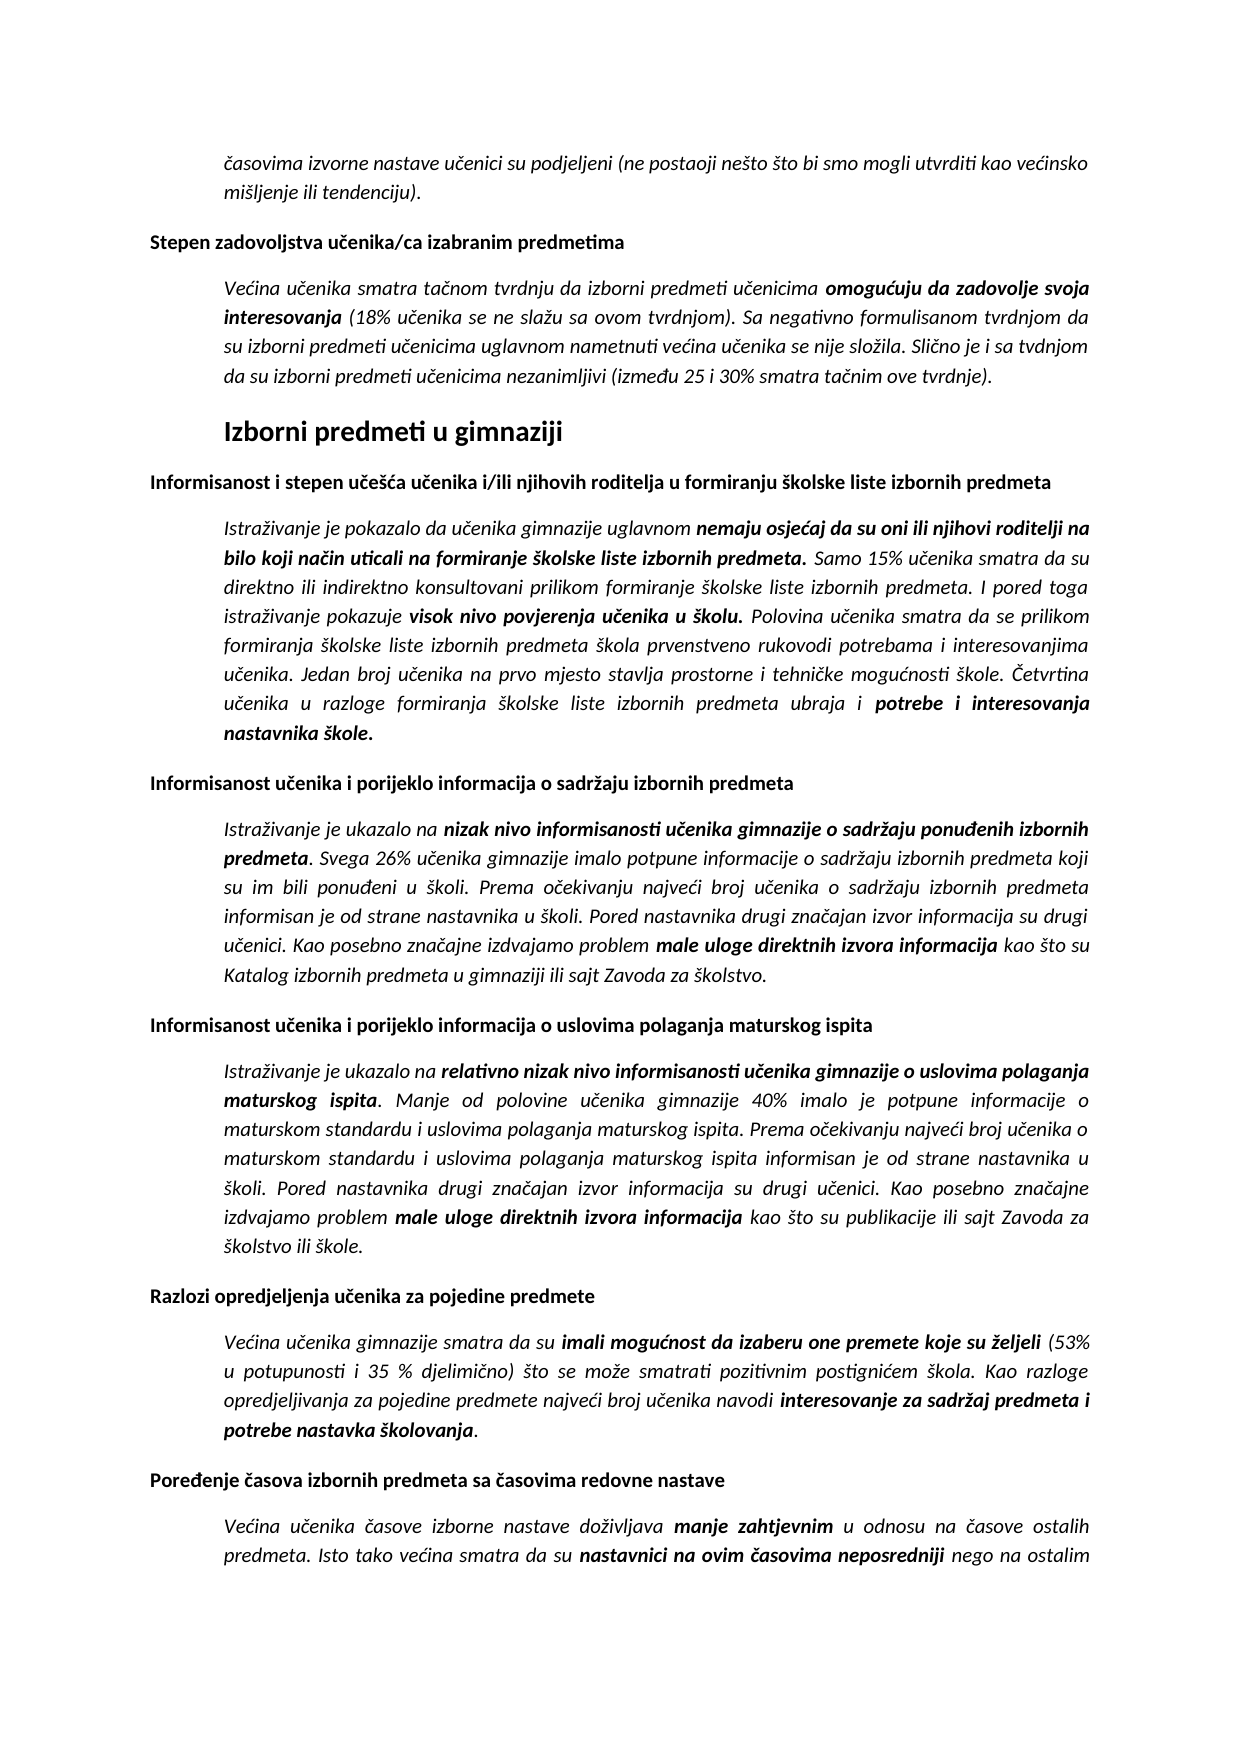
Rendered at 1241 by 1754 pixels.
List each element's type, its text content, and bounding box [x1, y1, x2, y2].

text Informisanost i stepen učešća učenika i/ili njihovih roditelja u formiranju školske liste izbornih predmeta [150, 469, 1090, 495]
text Poređenje časova izbornih predmeta sa časovima redovne nastave [150, 1467, 1090, 1492]
text Istraživanje je ukazalo na nizak nivo informisanosti učenika gimnazije o sadržaju ponuđenih izbornih predmeta. Svega 26% učenika gimnazije imalo potpune informacije o sadržaju izbornih predmeta koji su im bili ponuđeni u školi. Prema očekivanju najveći broj učenika o sadržaju izbornih predmeta informisan je od strane nastavnika u školi. Pored nastavnika drugi značajan izvor informacija su drugi učenici. Kao posebno značajne izdvajamo problem male uloge direktnih izvora informacija kao što su Katalog izbornih predmeta u gimnaziji ili sajt Zavoda za školstvo. [224, 816, 1090, 987]
text Istraživanje je pokazalo da učenika gimnazije uglavnom nemaju osjećaj da su oni ili njihovi roditelji na bilo koji način uticali na formiranje školske liste izbornih predmeta. Samo 15% učenika smatra da su direktno ili indirektno konsultovani prilikom formiranje školske liste izbornih predmeta. I pored toga istraživanje pokazuje visok nivo povjerenja učenika u školu. Polovina učenika smatra da se prilikom formiranja školske liste izbornih predmeta škola prvenstveno rukovodi potrebama i interesovanjima učenika. Jedan broj učenika na prvo mjesto stavlja prostorne i tehničke mogućnosti škole. Četvrtina učenika u razloge formiranja školske liste izbornih predmeta ubraja i potrebe i interesovanja nastavnika škole. [224, 516, 1090, 745]
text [224, 1513, 1090, 1568]
text Informisanost učenika i porijeklo informacija o uslovima polaganja maturskog ispita [150, 1012, 1090, 1037]
text Većina učenika gimnazije smatra da su imali mogućnost da izaberu one premete koje su željeli (53% u potupunosti i 35 % djelimično) što se može smatrati pozitivnim postignićem škola. Kao razloge opredjeljivanja za pojedine predmete najveći broj učenika navodi interesovanje za sadržaj predmeta i potrebe nastavka školovanja. [224, 1329, 1090, 1442]
text Informisanost učenika i porijeklo informacija o sadržaju izbornih predmeta [150, 770, 1090, 795]
text Istraživanje je ukazalo na relativno nizak nivo informisanosti učenika gimnazije o uslovima polaganja maturskog ispita. Manje od polovine učenika gimnazije 40% imalo je potpune informacije o maturskom standardu i uslovima polaganja maturskog ispita. Prema očekivanju najveći broj učenika o maturskom standardu i uslovima polaganja maturskog ispita informisan je od strane nastavnika u školi. Pored nastavnika drugi značajan izvor informacija su drugi učenici. Kao posebno značajne izdvajamo problem male uloge direktnih izvora informacija kao što su publikacije ili sajt Zavoda za školstvo ili škole. [224, 1058, 1090, 1258]
text Većina učenika smatra tačnom tvrdnju da izborni predmeti učenicima omogućuju da zadovolje svoja interesovanja (18% učenika se ne slažu sa ovom tvrdnjom). Sa negativno formulisanom tvrdnjom da su izborni predmeti učenicima uglavnom nametnuti većina učenika se nije složila. Slično je i sa tvdnjom da su izborni predmeti učenicima nezanimljivi (između 25 i 30% smatra tačnim ove tvrdnje). [224, 275, 1090, 388]
text Stepen zadovoljstva učenika/ca izabranim predmetima [150, 229, 1090, 254]
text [224, 150, 1090, 204]
text Razlozi opredjeljenja učenika za pojedine predmete [150, 1283, 1090, 1308]
text Izborni predmeti u gimnaziji [224, 413, 1090, 448]
